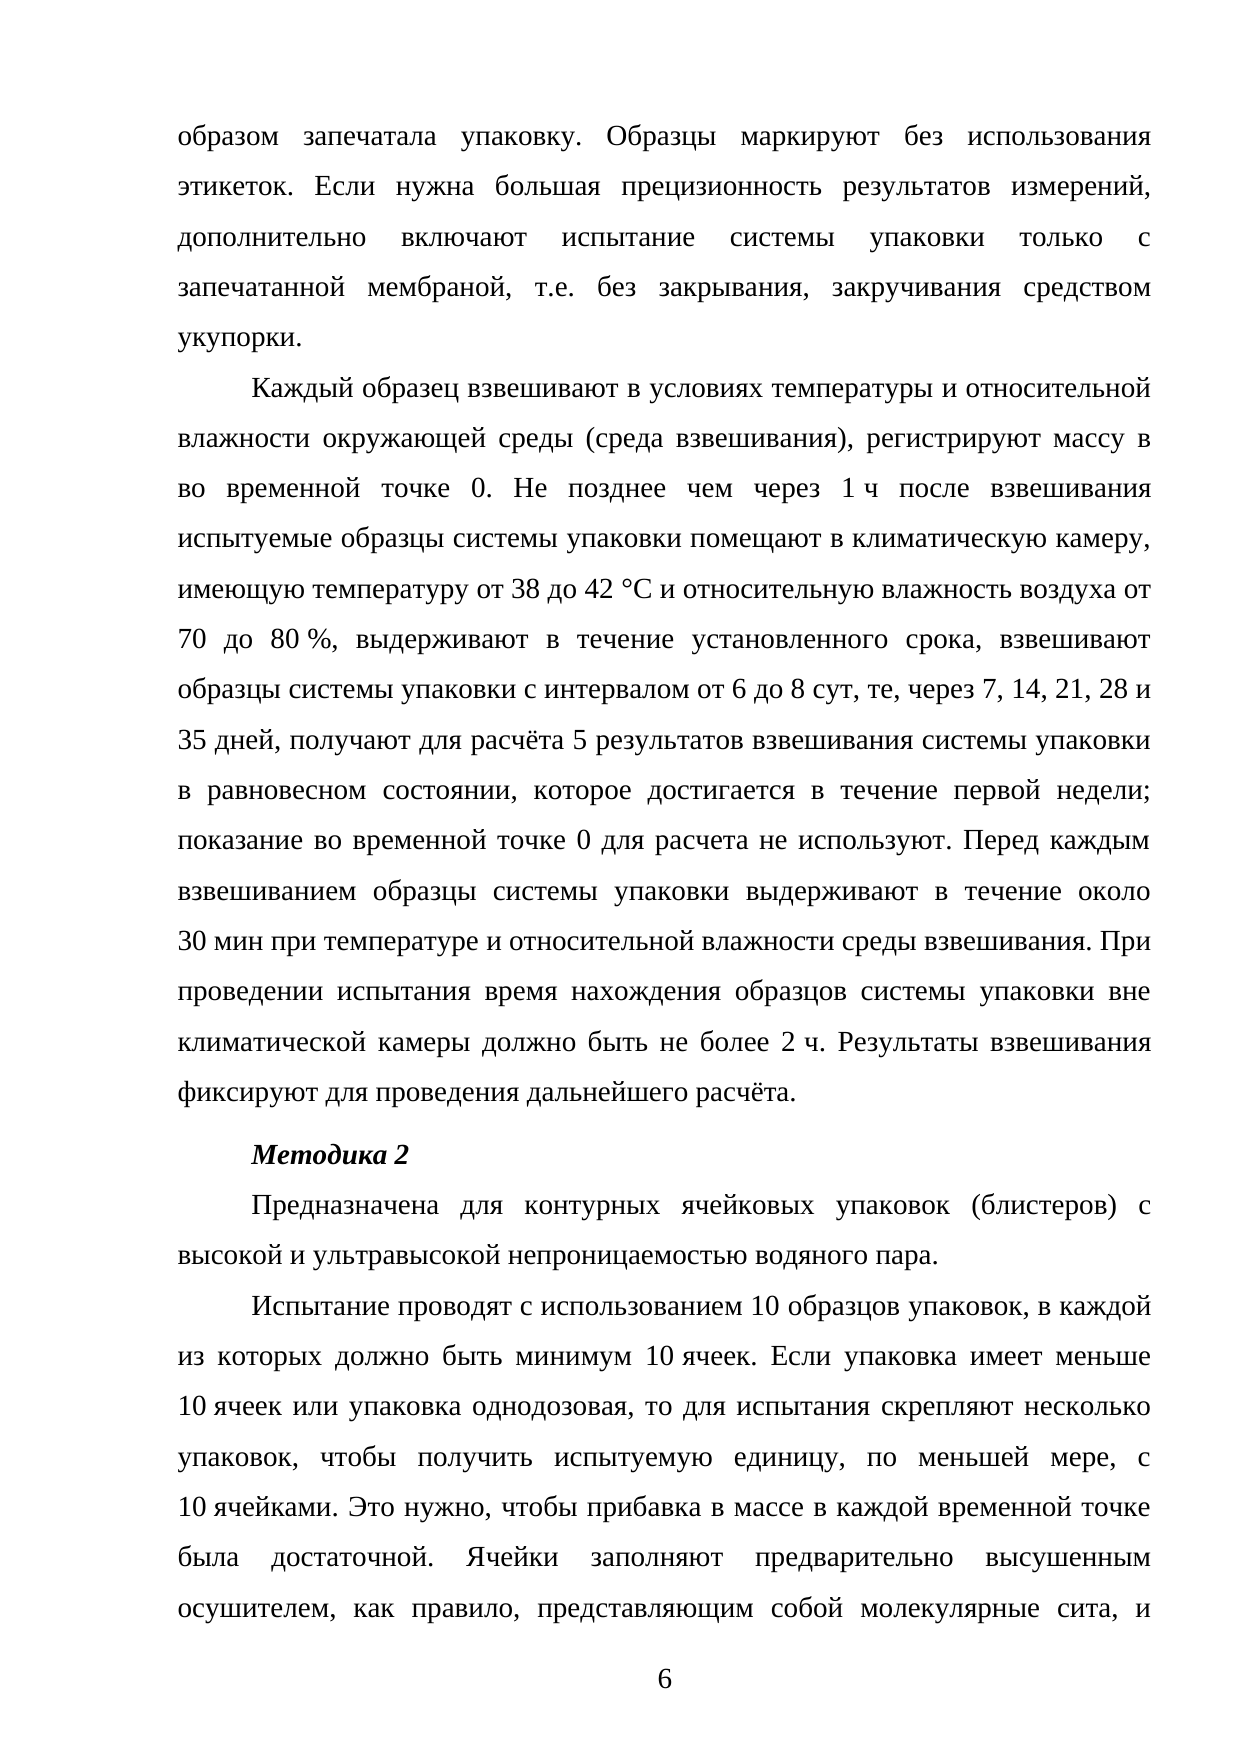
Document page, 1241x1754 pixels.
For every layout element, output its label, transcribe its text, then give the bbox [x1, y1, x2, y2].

text Каждый образец взвешивают в условиях температуры и относительной влажности окружающей среды (среда взвешивания), регистрируют массу в во временной точке 0. Не позднее чем через 1 ч после взвешивания испытуемые образцы системы упаковки помещают в климатическую камеру, имеющую температуру от 38 до 42 °С и относительную влажность воздуха от 70 до 80 %, выдерживают в течение установленного срока, взвешивают образцы системы упаковки с интервалом от 6 до 8 сут, те, через 7, 14, 21, 28 и 35 дней, получают для расчёта 5 результатов взвешивания системы упаковки в равновесном состоянии, которое достигается в течение первой недели; показание во временной точке 0 для расчета не используют. Перед каждым взвешиванием образцы системы упаковки выдерживают в течение около 30 мин при температуре и относительной влажности среды взвешивания. При проведении испытания время нахождения образцов системы упаковки вне климатической камеры должно быть не более 2 ч. Результаты взвешивания фиксируют для проведения дальнейшего расчёта. [177, 370, 1152, 1108]
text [177, 1288, 1152, 1623]
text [177, 118, 1152, 353]
text Предназначена для контурных ячейковых упаковок (блистеров) с высокой и ультравысокой непроницаемостью водяного пара. [177, 1187, 1152, 1271]
text Методика 2 [177, 1137, 1152, 1170]
